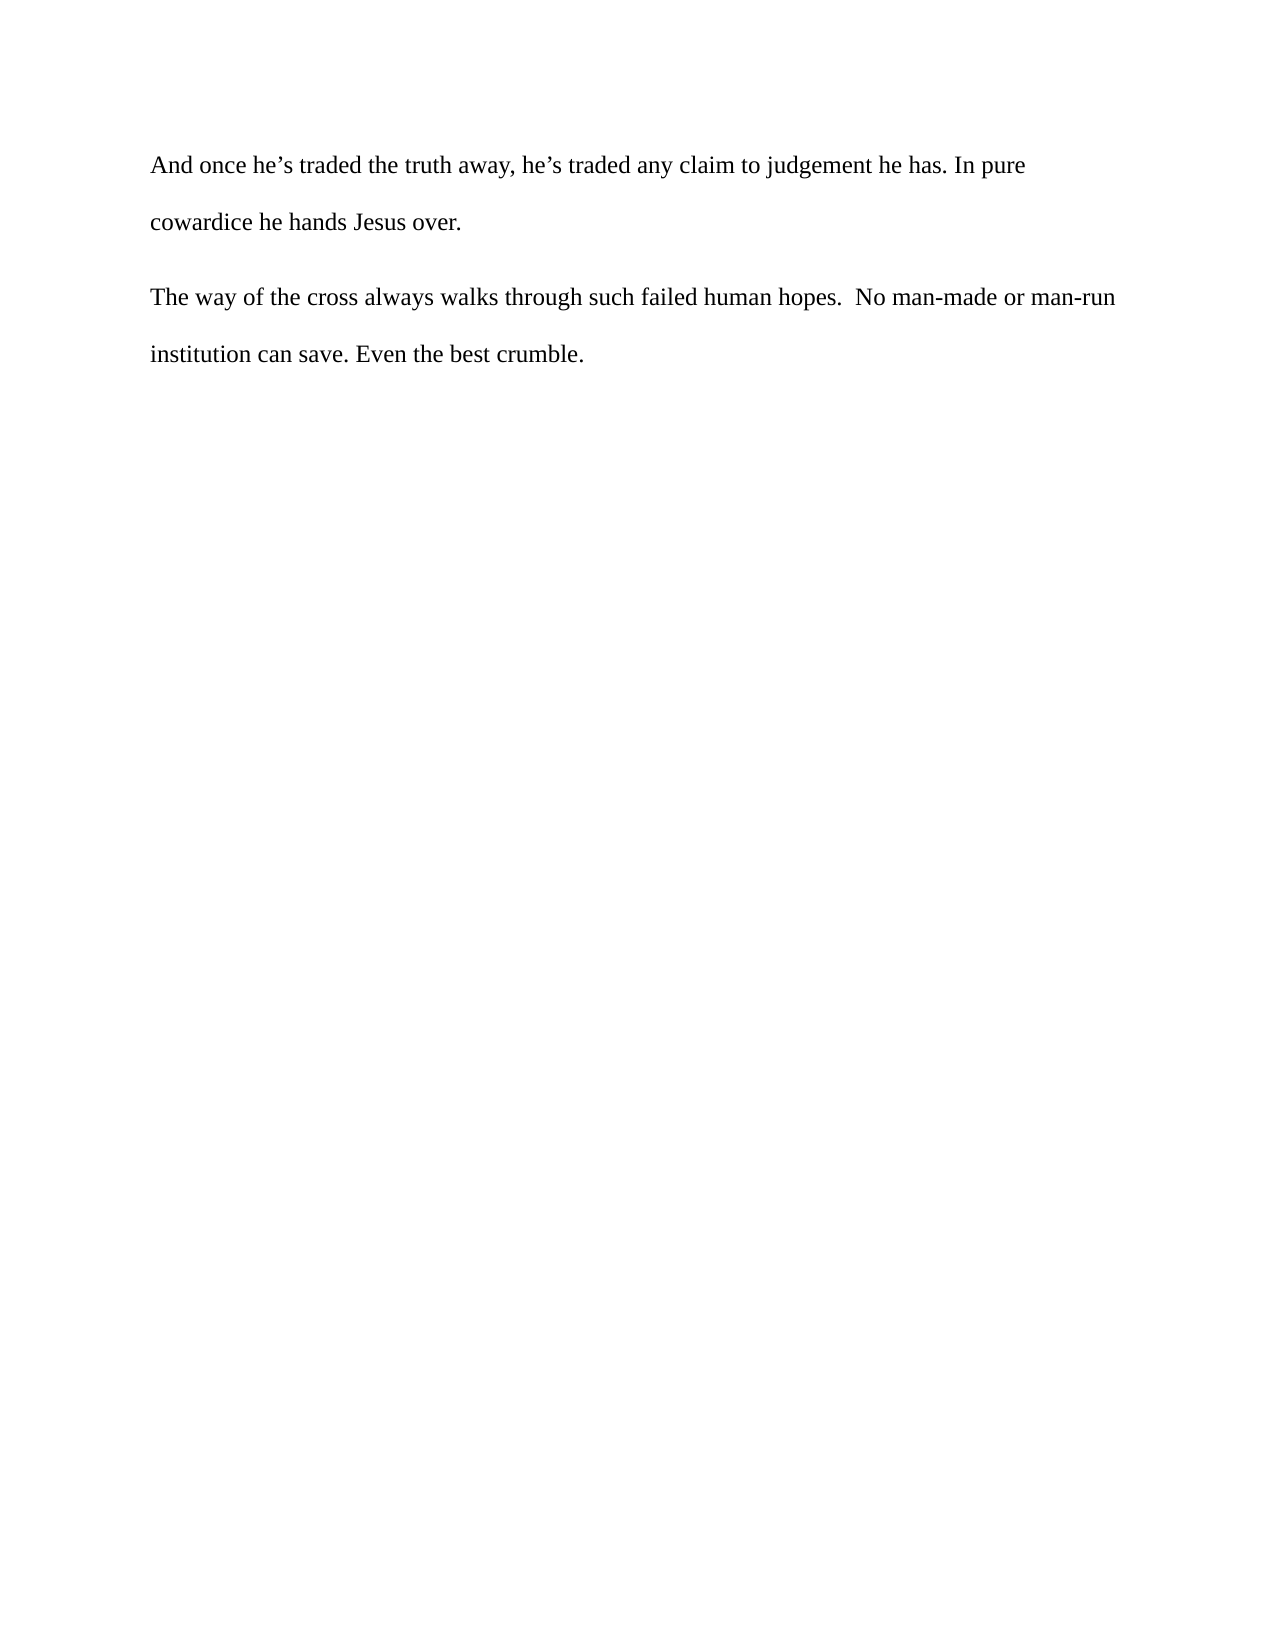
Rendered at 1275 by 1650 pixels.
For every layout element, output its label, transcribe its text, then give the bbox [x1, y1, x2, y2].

text And once he’s traded the truth away, he’s traded any claim to judgement he has. In pure cowardice he hands Jesus over. [150, 150, 1125, 236]
text The way of the cross always walks through such failed human hopes. No man-made or man-run institution can save. Even the best crumble. [150, 282, 1125, 368]
